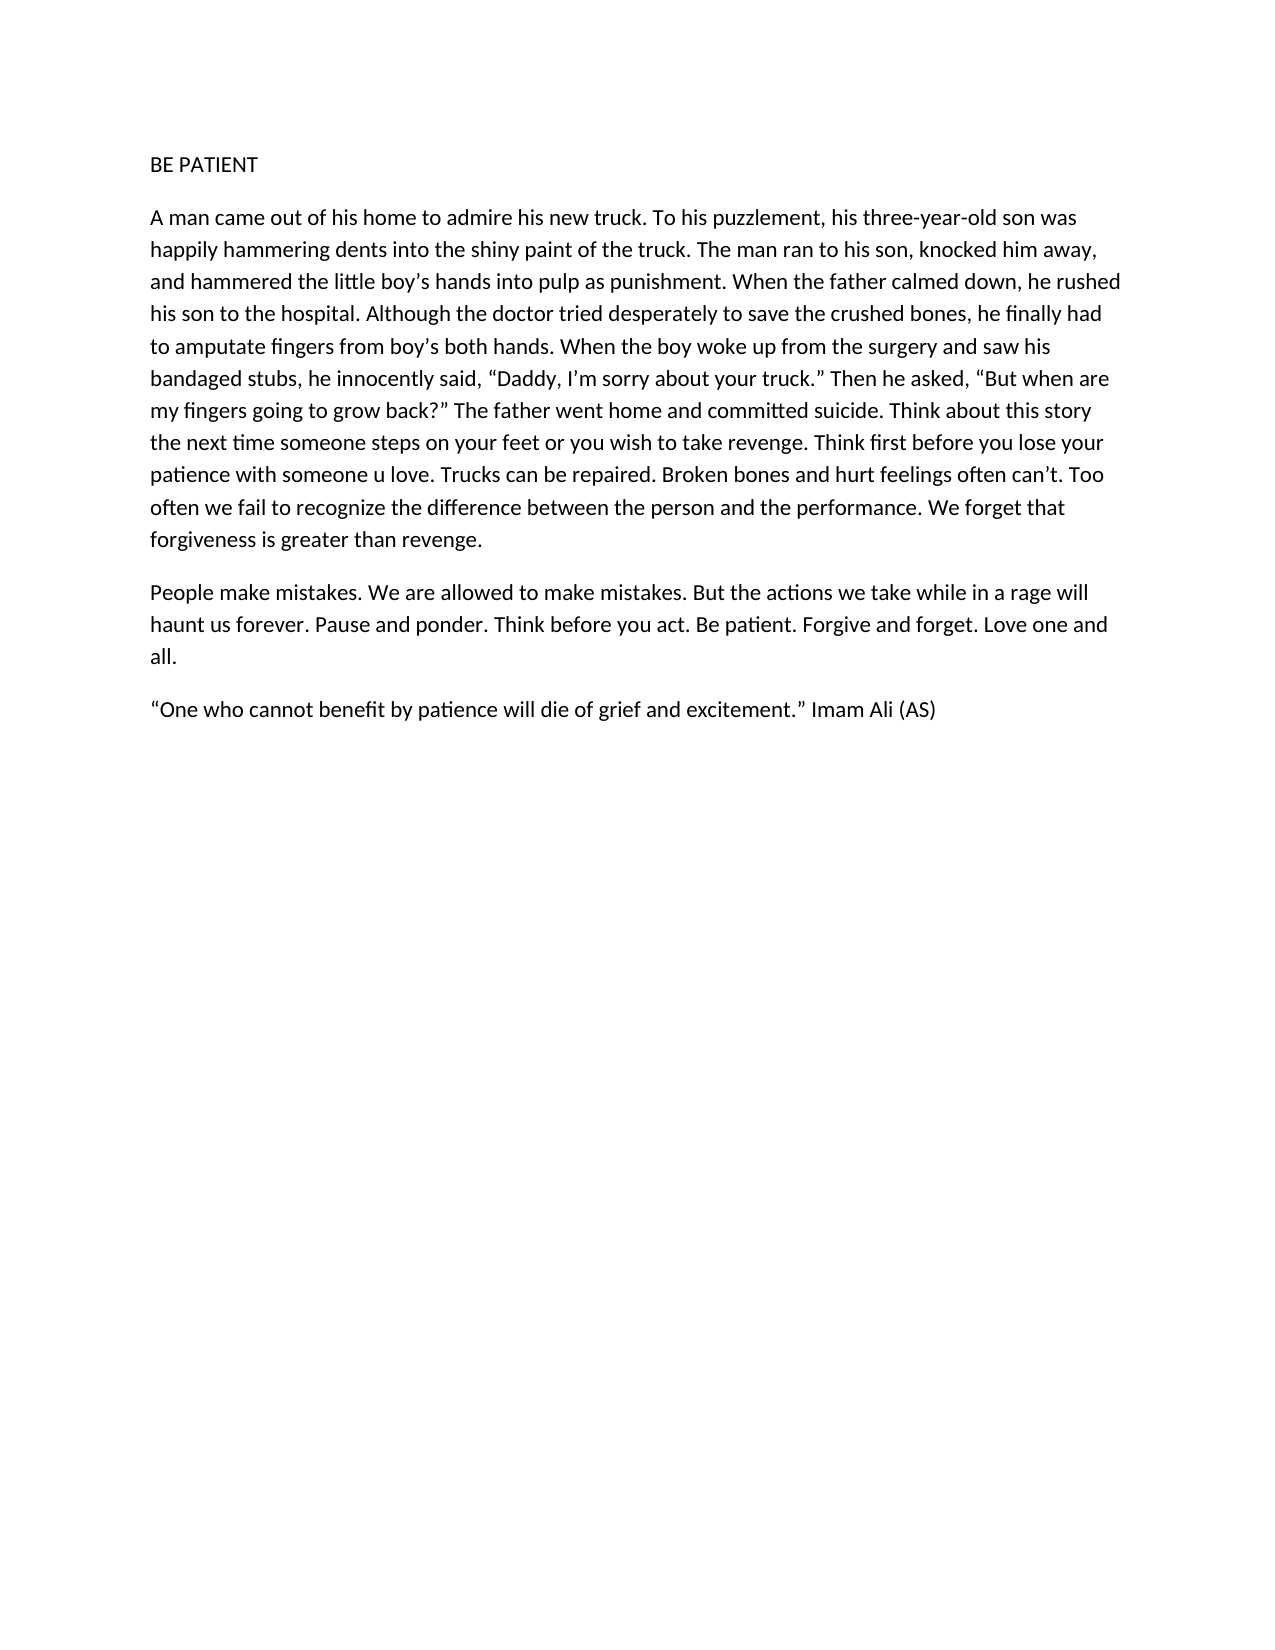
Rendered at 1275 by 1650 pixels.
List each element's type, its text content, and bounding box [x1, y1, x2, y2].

text A man came out of his home to admire his new truck. To his puzzlement, his three-year-old son was happily hammering dents into the shiny paint of the truck. The man ran to his son, knocked him away, and hammered the little boy’s hands into pulp as punishment. When the father calmed down, he rushed his son to the hospital. Although the doctor tried desperately to save the crushed bones, he finally had to amputate fingers from boy’s both hands. When the boy woke up from the surgery and saw his bandaged stubs, he innocently said, “Daddy, I’m sorry about your truck.” Then he asked, “But when are my fingers going to grow back?” The father went home and committed suicide. Think about this story the next time someone steps on your feet or you wish to take revenge. Think first before you lose your patience with someone u love. Trucks can be repaired. Broken bones and hurt feelings often can’t. Too often we fail to recognize the difference between the person and the performance. We forget that forgiveness is greater than revenge. [150, 203, 1125, 553]
text BE PATIENT [150, 150, 1125, 178]
text “One who cannot benefit by patience will die of grief and excitement.” Imam Ali (AS) [150, 695, 1125, 723]
text People make mistakes. We are allowed to make mistakes. But the actions we take while in a rage will haunt us forever. Pause and ponder. Think before you act. Be patient. Forgive and forget. Love one and all. [150, 578, 1125, 670]
